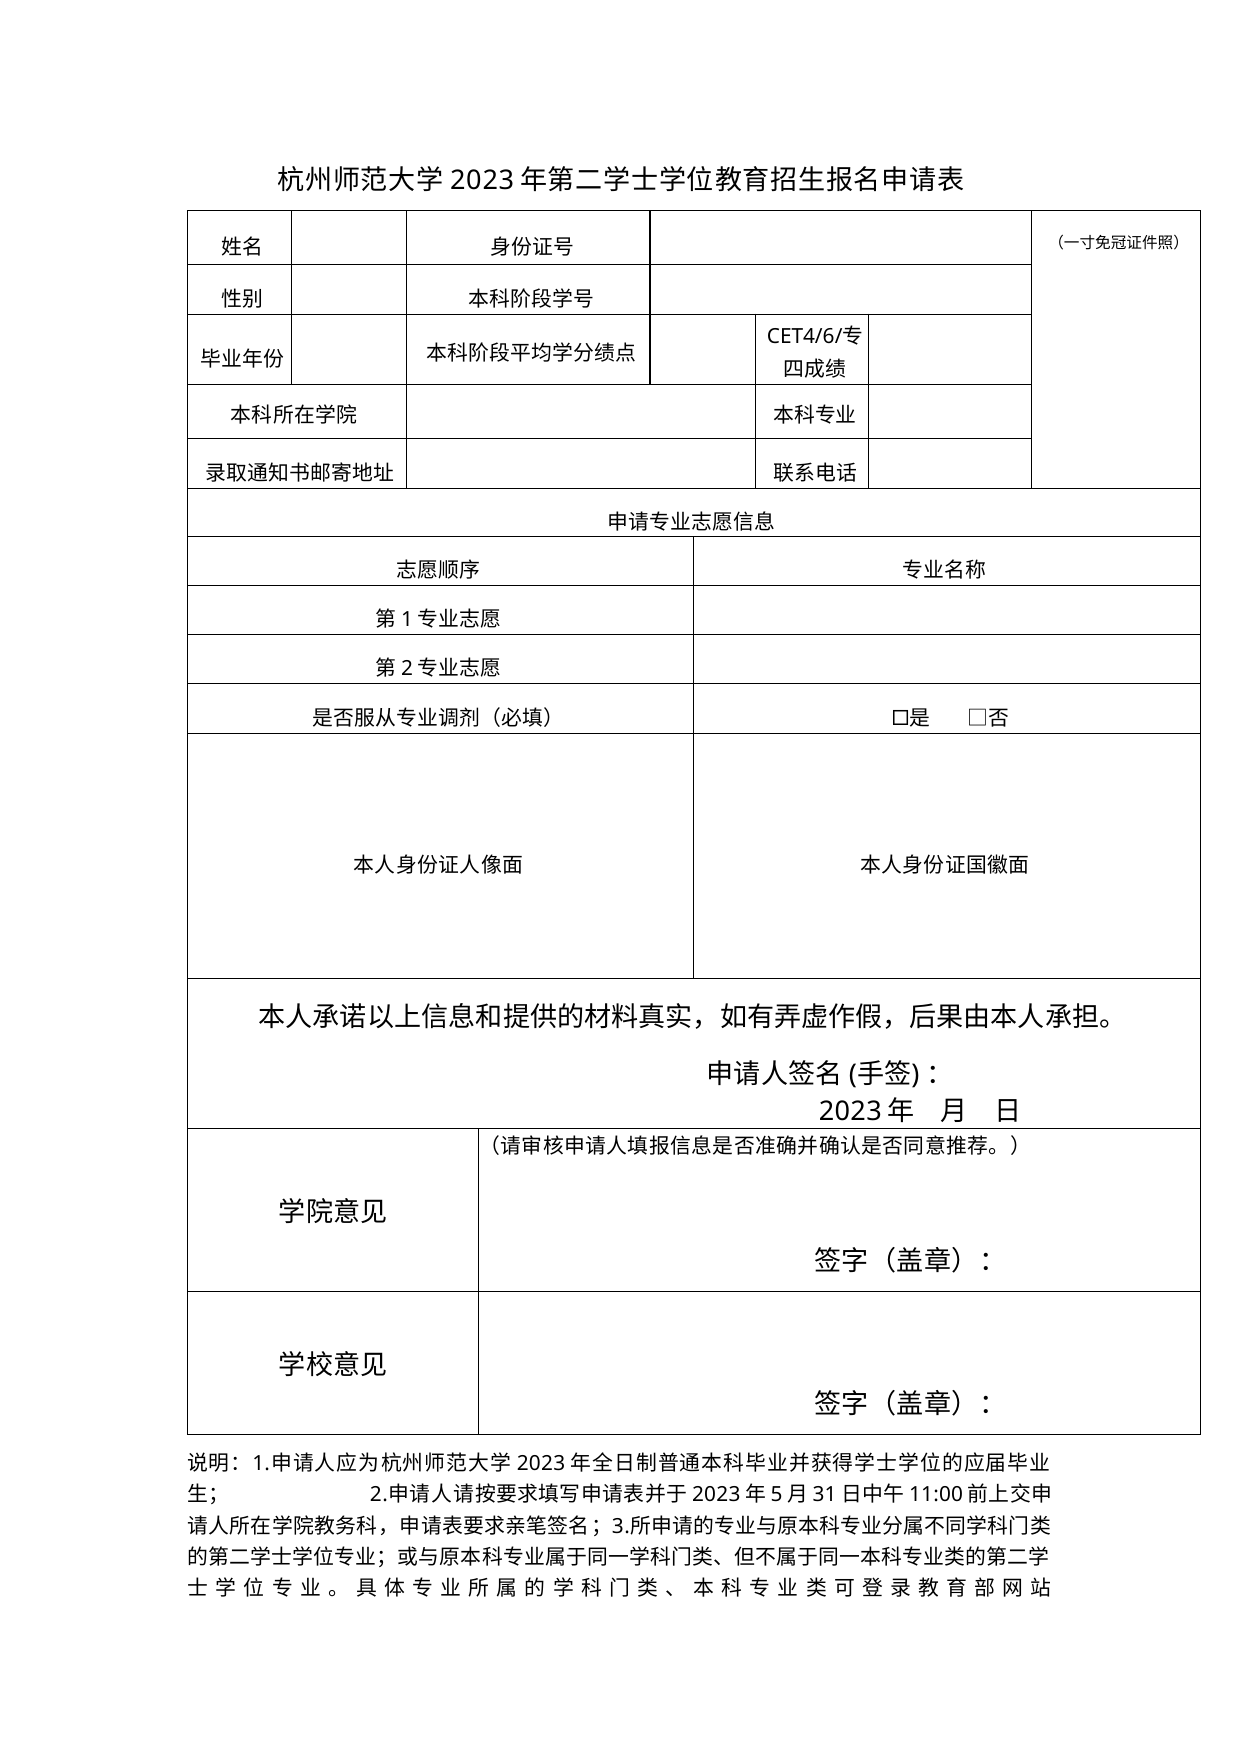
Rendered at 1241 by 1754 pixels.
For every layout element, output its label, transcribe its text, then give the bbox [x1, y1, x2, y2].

table_header 姓名 [188, 211, 291, 264]
table_cell 性别 [188, 265, 291, 313]
table_cell [869, 315, 1031, 383]
table_cell [407, 385, 755, 438]
table_header 身份证号 [407, 211, 649, 264]
table_cell 申请专业志愿信息 [188, 489, 1200, 536]
table_cell （请审核申请人填报信息是否准确并确认是否同意推荐。） 签字（盖章）： [479, 1129, 1200, 1291]
table_cell [651, 265, 1031, 313]
table_header [651, 211, 1031, 264]
table_cell 本科阶段平均学分绩点 [407, 315, 649, 383]
table_cell [292, 265, 406, 313]
table_cell [869, 385, 1031, 438]
table_cell [407, 439, 755, 487]
table_cell 本科所在学院 [188, 385, 406, 438]
table_cell 本人承诺以上信息和提供的材料真实，如有弄虚作假，后果由本人承担。 申请人签名 (手签) ： 2023年 月 日 [188, 979, 1200, 1128]
table_cell 本科专业 [756, 385, 868, 438]
table_cell 志愿顺序 [188, 537, 693, 585]
table_cell 录取通知书邮寄地址 [188, 439, 406, 487]
table_header （一寸免冠证件照） [1032, 211, 1200, 487]
table_cell [292, 315, 406, 383]
table_cell [694, 635, 1200, 683]
table_cell 本人身份证人像面 [188, 734, 693, 977]
table_cell [869, 439, 1031, 487]
table_cell 联系电话 [756, 439, 868, 487]
table_cell 本科阶段学号 [407, 265, 649, 313]
table_cell 签字（盖章）： [479, 1292, 1200, 1434]
table_cell 是 □否 [694, 684, 1200, 732]
table_cell 学校意见 [188, 1292, 478, 1434]
table_cell 毕业年份 [188, 315, 291, 383]
table_cell 专业名称 [694, 537, 1200, 585]
table_cell 学院意见 [188, 1129, 478, 1291]
table_cell [694, 586, 1200, 634]
table_cell 是否服从专业调剂（必填） [188, 684, 693, 732]
table_cell 第1专业志愿 [188, 586, 693, 634]
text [187, 1446, 1053, 1602]
table_cell [651, 315, 755, 383]
table_cell 第2专业志愿 [188, 635, 693, 683]
table_header [292, 211, 406, 264]
text 杭州师范大学2023年第二学士学位教育招生报名申请表 [189, 145, 1053, 210]
table_cell 本人身份证国徽面 [694, 734, 1200, 977]
table_cell CET4/6/专四成绩 [756, 315, 868, 383]
